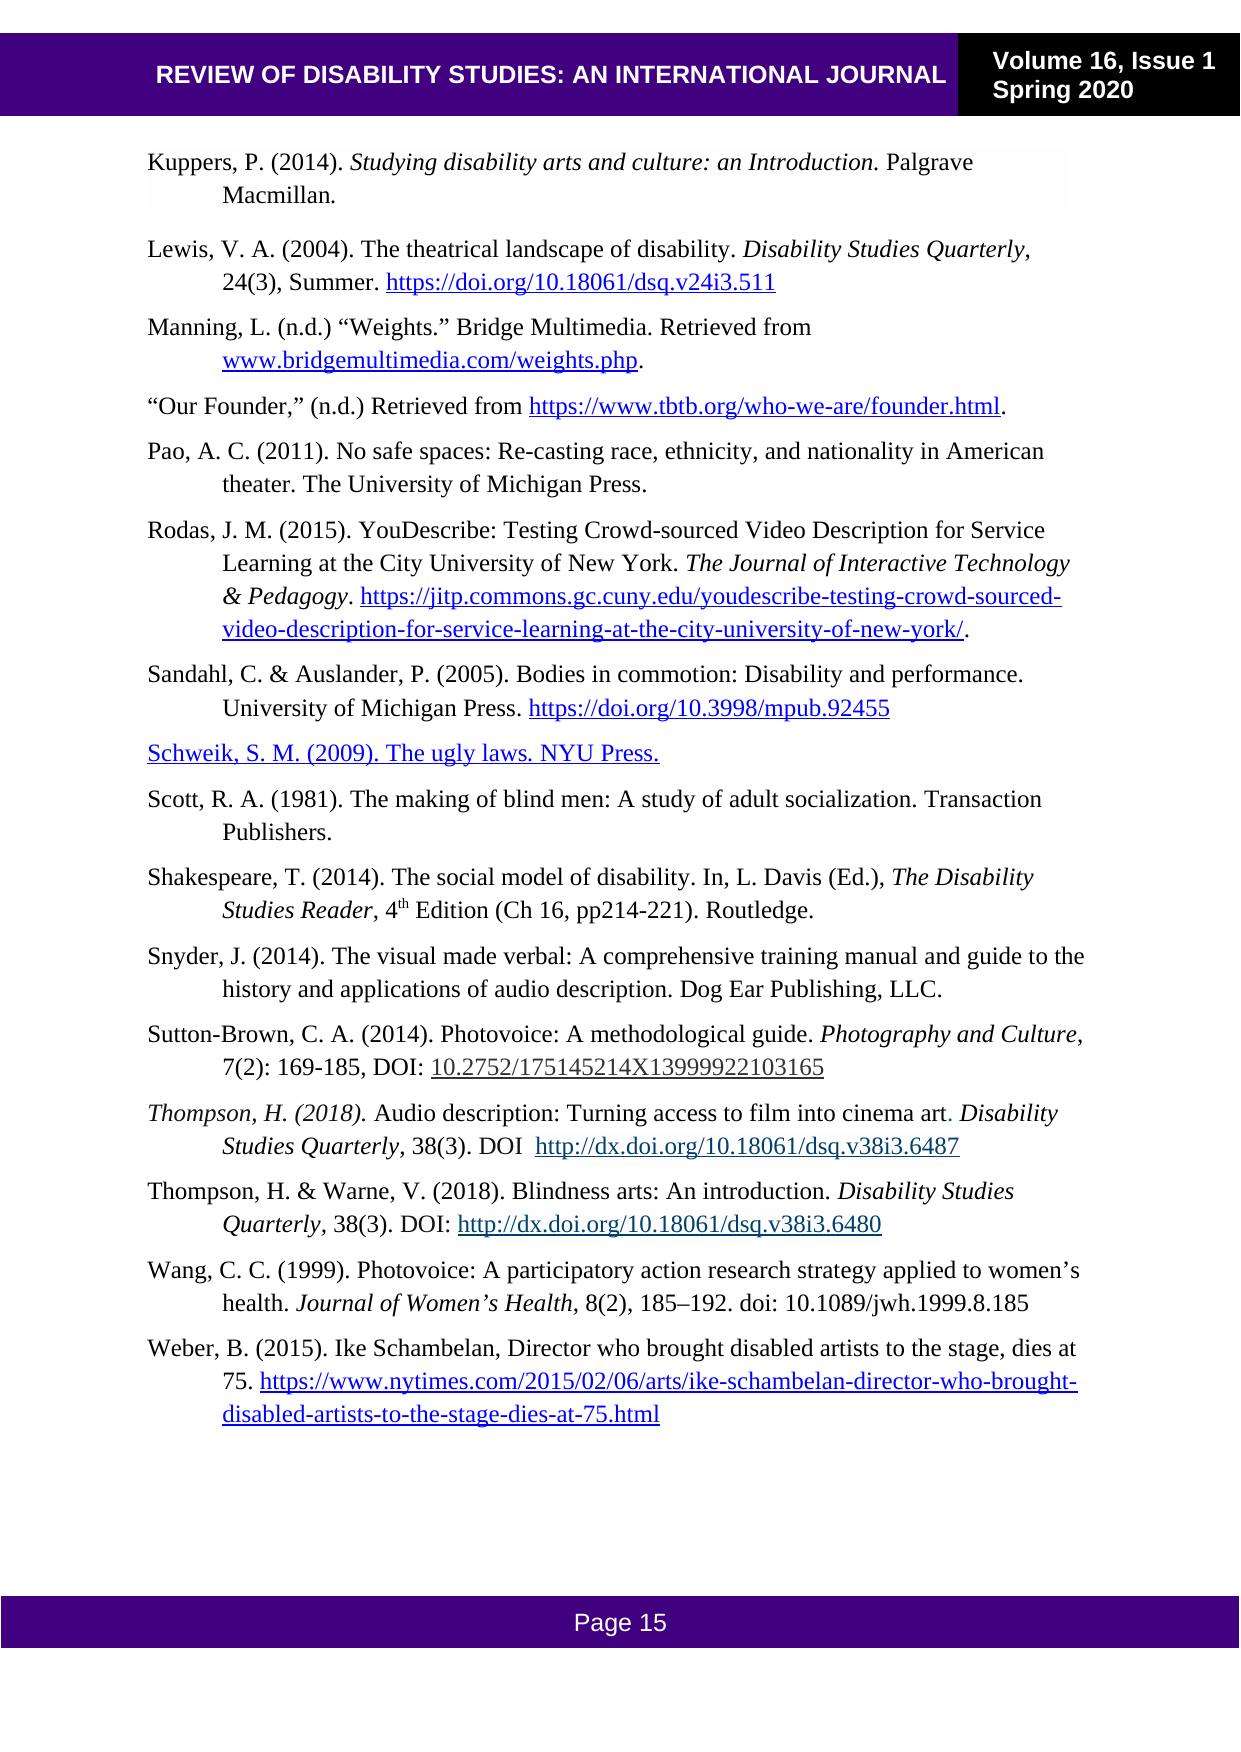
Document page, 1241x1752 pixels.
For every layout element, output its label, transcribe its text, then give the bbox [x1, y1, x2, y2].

text Snyder, J. (2014). The visual made verbal: A comprehensive training manual and guide to the history and applications of audio description. Dog Ear Publishing, LLC. [147, 941, 1093, 1002]
text Rodas, J. M. (2015). YouDescribe: Testing Crowd-sourced Video Description for Service Learning at the City University of New York. The Journal of Interactive Technology & Pedagogy. https://jitp.commons.gc.cuny.edu/youdescribe-testing-crowd-sourced-video-description-for-service-learning-at-the-city-university-of-new-york/. [147, 515, 1093, 643]
text Lewis, V. A. (2004). The theatrical landscape of disability. Disability Studies Quarterly, 24(3), Summer. https://doi.org/10.18061/dsq.v24i3.511 [147, 234, 1093, 296]
text Schweik, S. M. (2009). The ugly laws. NYU Press. [147, 738, 1093, 767]
text Manning, L. (n.d.) “Weights.” Bridge Multimedia. Retrieved from www.bridgemultimedia.com/weights.php. [147, 312, 1093, 374]
subtitle Kuppers, P. (2014). Studying disability arts and culture: an Introduction. Palgrave Macmillan. [147, 147, 1068, 209]
text Wang, C. C. (1999). Photovoice: A participatory action research strategy applied to women’s health. Journal of Women’s Health, 8(2), 185–192. doi: 10.1089/jwh.1999.8.185 [147, 1255, 1093, 1317]
text Sutton-Brown, C. A. (2014). Photovoice: A methodological guide. Photography and Culture, 7(2): 169-185, DOI: 10.2752/175145214X13999922103165 [147, 1019, 1093, 1081]
text “Our Founder,” (n.d.) Retrieved from https://www.tbtb.org/who-we-are/founder.html. [147, 391, 1093, 420]
text Weber, B. (2015). Ike Schambelan, Director who brought disabled artists to the stage, dies at 75. https://www.nytimes.com/2015/02/06/arts/ike-schambelan-director-who-brought-disabled-artists-to-the-stage-dies-at-75.html [147, 1333, 1093, 1428]
text Sandahl, C. & Auslander, P. (2005). Bodies in commotion: Disability and performance. University of Michigan Press. https://doi.org/10.3998/mpub.92455 [147, 659, 1093, 721]
text Thompson, H. & Warne, V. (2018). Blindness arts: An introduction. Disability Studies Quarterly, 38(3). DOI: http://dx.doi.org/10.18061/dsq.v38i3.6480 [147, 1176, 1093, 1238]
text Thompson, H. (2018). Audio description: Turning access to film into cinema art. Disability Studies Quarterly, 38(3). DOI http://dx.doi.org/10.18061/dsq.v38i3.6487 [147, 1098, 1093, 1159]
text Pao, A. C. (2011). No safe spaces: Re-casting race, ethnicity, and nationality in American theater. The University of Michigan Press. [147, 436, 1093, 498]
text Scott, R. A. (1981). The making of blind men: A study of adult socialization. Transaction Publishers. [147, 784, 1093, 845]
text Shakespeare, T. (2014). The social model of disability. In, L. Davis (Ed.), The Disability Studies Reader, 4th Edition (Ch 16, pp214-221). Routledge. [147, 862, 1093, 924]
